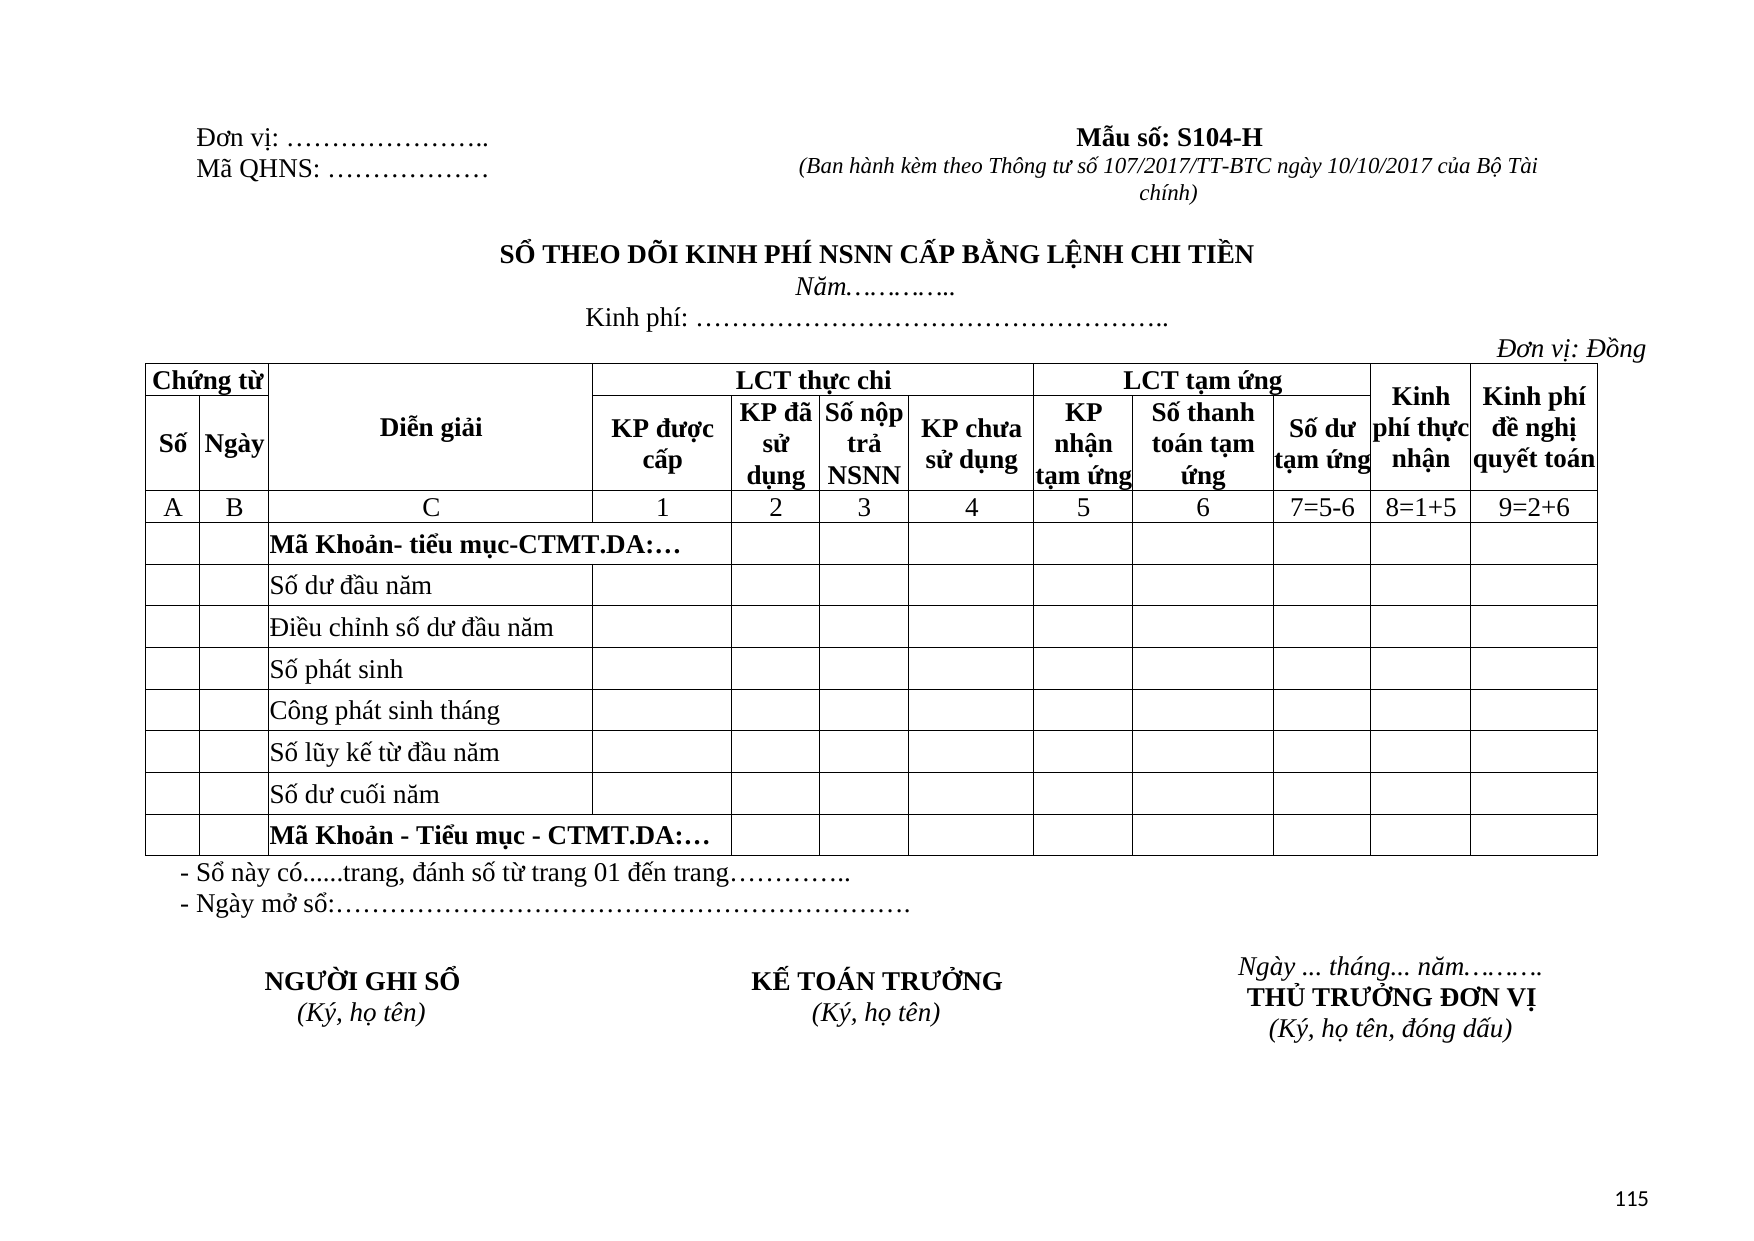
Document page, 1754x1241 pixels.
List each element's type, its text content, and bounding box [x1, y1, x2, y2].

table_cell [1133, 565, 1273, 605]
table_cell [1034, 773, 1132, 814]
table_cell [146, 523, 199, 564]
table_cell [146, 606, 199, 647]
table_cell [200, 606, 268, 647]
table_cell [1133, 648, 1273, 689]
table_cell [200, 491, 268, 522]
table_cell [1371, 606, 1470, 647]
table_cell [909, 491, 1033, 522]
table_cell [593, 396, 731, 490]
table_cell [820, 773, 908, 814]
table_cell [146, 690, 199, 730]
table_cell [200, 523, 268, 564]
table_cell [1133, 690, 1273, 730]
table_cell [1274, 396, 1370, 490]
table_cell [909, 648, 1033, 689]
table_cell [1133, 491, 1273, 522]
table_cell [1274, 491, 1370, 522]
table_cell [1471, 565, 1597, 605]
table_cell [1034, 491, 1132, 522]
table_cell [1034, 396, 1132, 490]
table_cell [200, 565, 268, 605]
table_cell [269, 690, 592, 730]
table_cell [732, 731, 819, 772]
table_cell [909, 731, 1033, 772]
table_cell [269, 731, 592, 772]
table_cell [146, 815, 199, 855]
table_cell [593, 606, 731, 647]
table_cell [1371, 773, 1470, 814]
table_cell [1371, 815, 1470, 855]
text SỔ THEO DÕI KINH PHÍ NSNN CẤP BẰNG LỆNH CHI TIỀN [105, 239, 1649, 270]
text Năm………….. [105, 270, 1649, 301]
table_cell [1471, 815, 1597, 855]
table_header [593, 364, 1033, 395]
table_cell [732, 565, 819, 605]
text Kinh phí: …………………………………………….. [105, 301, 1649, 332]
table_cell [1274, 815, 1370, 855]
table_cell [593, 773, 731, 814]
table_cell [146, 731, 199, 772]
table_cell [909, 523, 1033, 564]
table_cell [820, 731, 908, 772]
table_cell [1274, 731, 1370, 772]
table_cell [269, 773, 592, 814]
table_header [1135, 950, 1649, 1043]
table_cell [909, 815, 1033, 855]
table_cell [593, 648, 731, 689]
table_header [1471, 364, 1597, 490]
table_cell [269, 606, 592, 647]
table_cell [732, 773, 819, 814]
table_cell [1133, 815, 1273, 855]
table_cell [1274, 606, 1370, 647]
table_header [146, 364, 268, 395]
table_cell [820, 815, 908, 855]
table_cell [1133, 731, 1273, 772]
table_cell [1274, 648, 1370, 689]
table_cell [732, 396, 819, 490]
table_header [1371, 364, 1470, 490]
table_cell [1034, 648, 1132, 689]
text - Ngày mở sổ:………………………………………………………. [105, 888, 1649, 919]
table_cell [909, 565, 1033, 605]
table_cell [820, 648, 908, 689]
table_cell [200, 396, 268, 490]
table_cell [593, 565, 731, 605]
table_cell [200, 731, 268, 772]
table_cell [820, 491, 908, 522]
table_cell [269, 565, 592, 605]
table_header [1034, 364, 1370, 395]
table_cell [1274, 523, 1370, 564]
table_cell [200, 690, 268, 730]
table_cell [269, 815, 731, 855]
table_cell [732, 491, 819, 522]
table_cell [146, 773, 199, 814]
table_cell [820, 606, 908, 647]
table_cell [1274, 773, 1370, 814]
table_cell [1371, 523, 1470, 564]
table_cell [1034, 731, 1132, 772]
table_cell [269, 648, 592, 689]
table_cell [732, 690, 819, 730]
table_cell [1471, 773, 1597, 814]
text Đơn vị: Đồng [105, 332, 1649, 363]
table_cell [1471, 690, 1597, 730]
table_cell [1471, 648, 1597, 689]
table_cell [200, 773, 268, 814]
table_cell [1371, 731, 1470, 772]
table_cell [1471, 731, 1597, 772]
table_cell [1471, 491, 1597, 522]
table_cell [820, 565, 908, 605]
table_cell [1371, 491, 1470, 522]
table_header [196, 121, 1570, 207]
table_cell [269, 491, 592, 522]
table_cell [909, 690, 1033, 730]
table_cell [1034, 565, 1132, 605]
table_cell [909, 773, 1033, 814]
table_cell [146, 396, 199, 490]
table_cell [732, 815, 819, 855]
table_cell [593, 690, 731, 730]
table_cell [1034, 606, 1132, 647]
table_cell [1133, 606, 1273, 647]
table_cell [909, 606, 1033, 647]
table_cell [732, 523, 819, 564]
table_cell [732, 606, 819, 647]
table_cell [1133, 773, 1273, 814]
text - Sổ này có......trang, đánh số từ trang 01 đến trang………….. [105, 856, 1649, 888]
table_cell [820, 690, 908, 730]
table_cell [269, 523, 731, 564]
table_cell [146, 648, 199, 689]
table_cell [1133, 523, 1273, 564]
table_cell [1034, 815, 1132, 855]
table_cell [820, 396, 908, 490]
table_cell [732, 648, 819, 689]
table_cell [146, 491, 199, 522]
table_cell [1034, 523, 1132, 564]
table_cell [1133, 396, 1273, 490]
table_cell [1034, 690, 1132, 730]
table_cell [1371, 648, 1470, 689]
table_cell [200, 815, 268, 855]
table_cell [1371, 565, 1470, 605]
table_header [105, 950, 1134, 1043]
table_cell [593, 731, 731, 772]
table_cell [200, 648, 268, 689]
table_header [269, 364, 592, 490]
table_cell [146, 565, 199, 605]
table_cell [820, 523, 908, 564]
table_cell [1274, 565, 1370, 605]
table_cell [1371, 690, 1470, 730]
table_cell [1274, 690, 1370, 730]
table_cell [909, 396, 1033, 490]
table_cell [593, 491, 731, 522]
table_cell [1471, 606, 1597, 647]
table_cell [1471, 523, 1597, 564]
